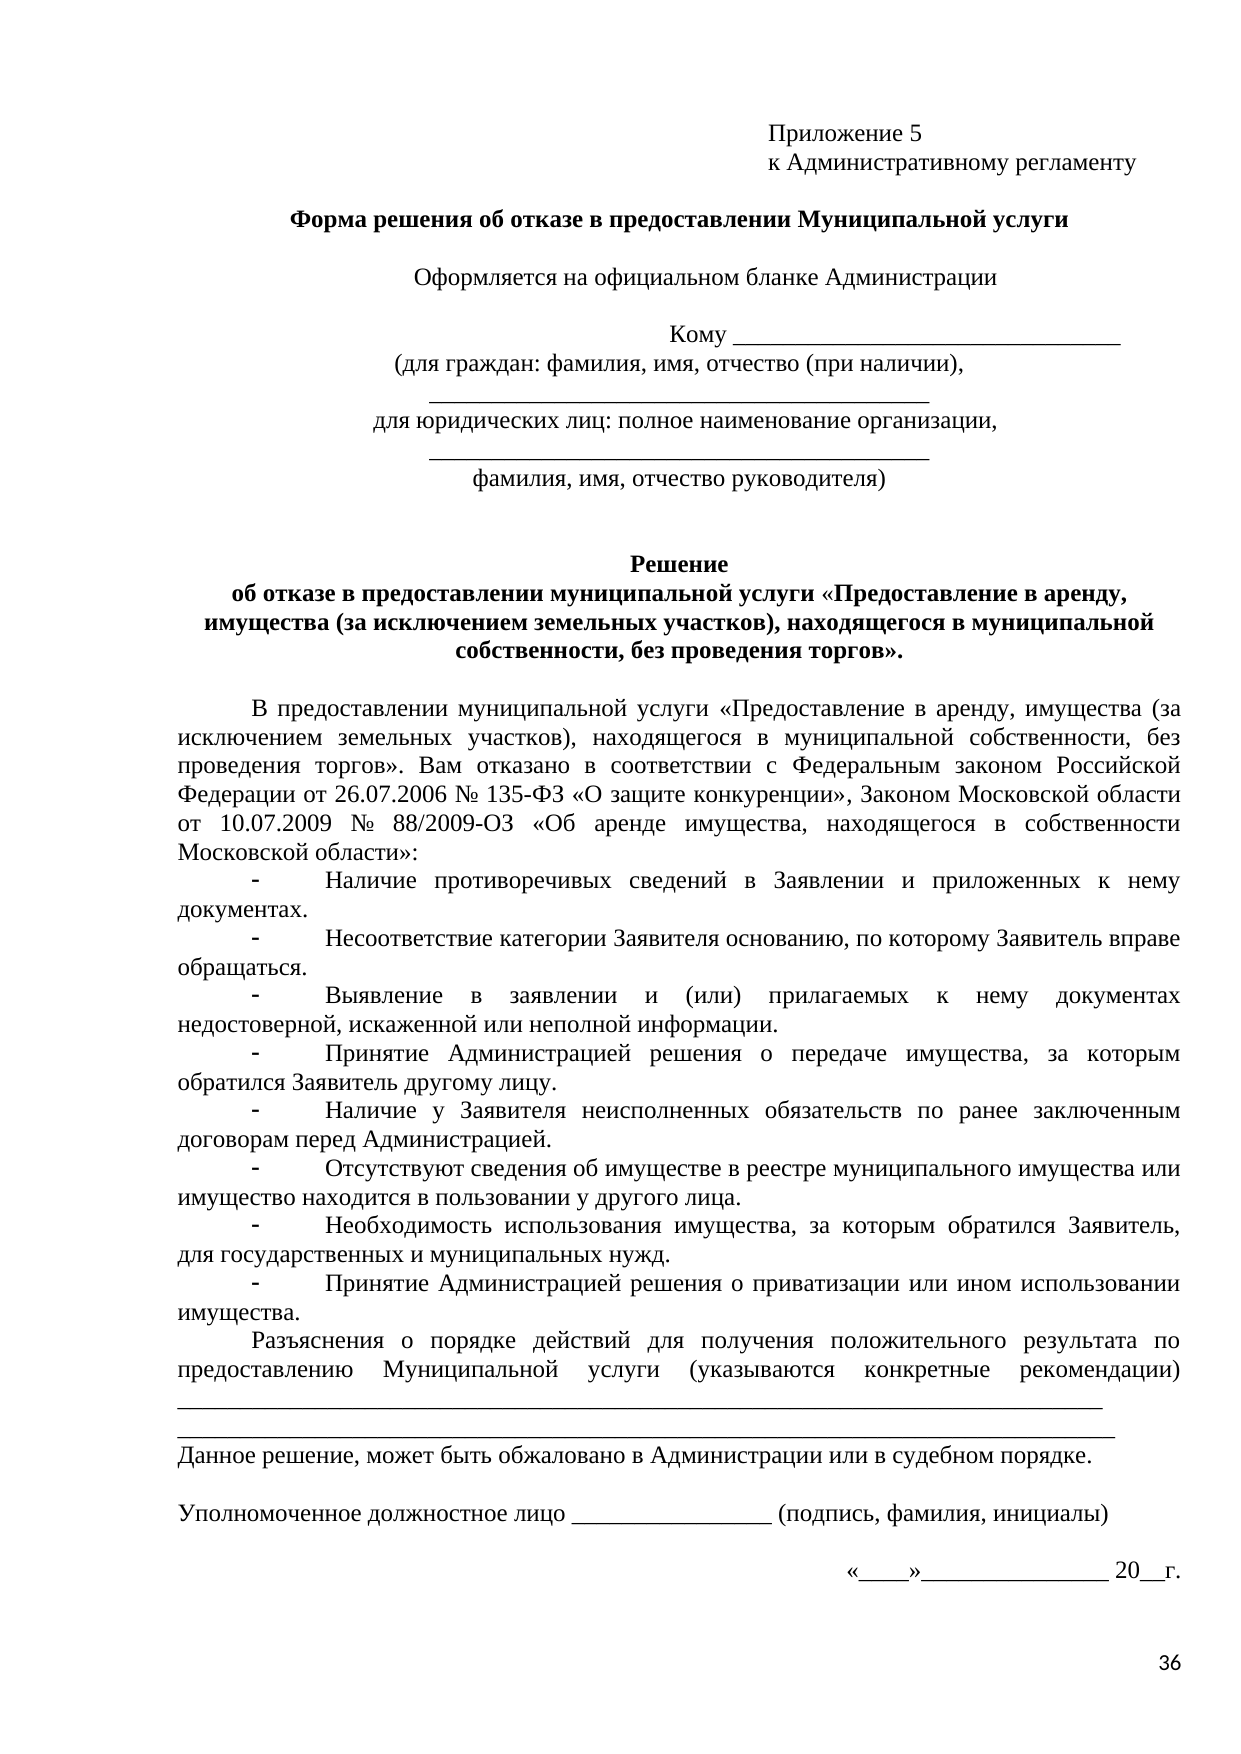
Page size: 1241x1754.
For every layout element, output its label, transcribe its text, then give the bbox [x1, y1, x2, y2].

text Разъяснения о порядке действий для получения положительного результата по предоставлению Муниципальной услуги (указываются конкретные рекомендации) __________________________________________________________________________ [177, 1326, 1181, 1412]
list Наличие противоречивых сведений в Заявлении и приложенных к нему документах. [177, 866, 1181, 923]
list Отсутствуют сведения об имуществе в реестре муниципального имущества или имущество находится в пользовании у другого лица. [177, 1153, 1181, 1211]
text Оформляется на официальном бланке Администрации [413, 262, 1181, 291]
text Форма решения об отказе в предоставлении Муниципальной услуги [177, 204, 1181, 233]
text об отказе в предоставлении муниципальной услуги «Предоставление в аренду, имущества (за исключением земельных участков), находящегося в муниципальной собственности, без проведения торгов». [177, 578, 1181, 664]
list Наличие у Заявителя неисполненных обязательств по ранее заключенным договорам перед Администрацией. [177, 1096, 1181, 1153]
list Принятие Администрацией решения о приватизации или ином использовании имущества. [177, 1268, 1181, 1326]
list Принятие Администрацией решения о передаче имущества, за которым обратился Заявитель другому лицу. [177, 1038, 1181, 1096]
text Данное решение, может быть обжаловано в Администрации или в судебном порядке. [177, 1441, 1181, 1469]
text ___________________________________________________________________________ [177, 1412, 1181, 1441]
text Решение [177, 549, 1181, 578]
list Несоответствие категории Заявителя основанию, по которому Заявитель вправе обращаться. [177, 923, 1181, 981]
list Выявление в заявлении и (или) прилагаемых к нему документах недостоверной, искаженной или неполной информации. [177, 981, 1181, 1038]
text для юридических лиц: полное наименование организации, ________________________________________ [177, 406, 1181, 463]
subtitle к Административному регламенту [768, 147, 1181, 176]
list Необходимость использования имущества, за которым обратился Заявитель, для государственных и муниципальных нужд. [177, 1211, 1181, 1268]
text Уполномоченное должностное лицо ________________ (подпись, фамилия, инициалы) [177, 1498, 1181, 1527]
text Кому _______________________________ [177, 319, 1181, 348]
text (для граждан: фамилия, имя, отчество (при наличии), ________________________________________ [177, 348, 1181, 406]
subtitle Приложение 5 [768, 118, 1181, 147]
list В предоставлении муниципальной услуги «Предоставление в аренду, имущества (за исключением земельных участков), находящегося в муниципальной собственности, без проведения торгов». Вам отказано в соответствии с Федеральным законом Российской Федерации от 26.07.2006 № 135-ФЗ «О защите конкуренции», Законом Московской области от 10.07.2009 № 88/2009-ОЗ «Об аренде имущества, находящегося в собственности Московской области»: [177, 693, 1181, 866]
text «____»_______________ 20__г. [177, 1556, 1181, 1584]
text фамилия, имя, отчество руководителя) [177, 463, 1181, 492]
